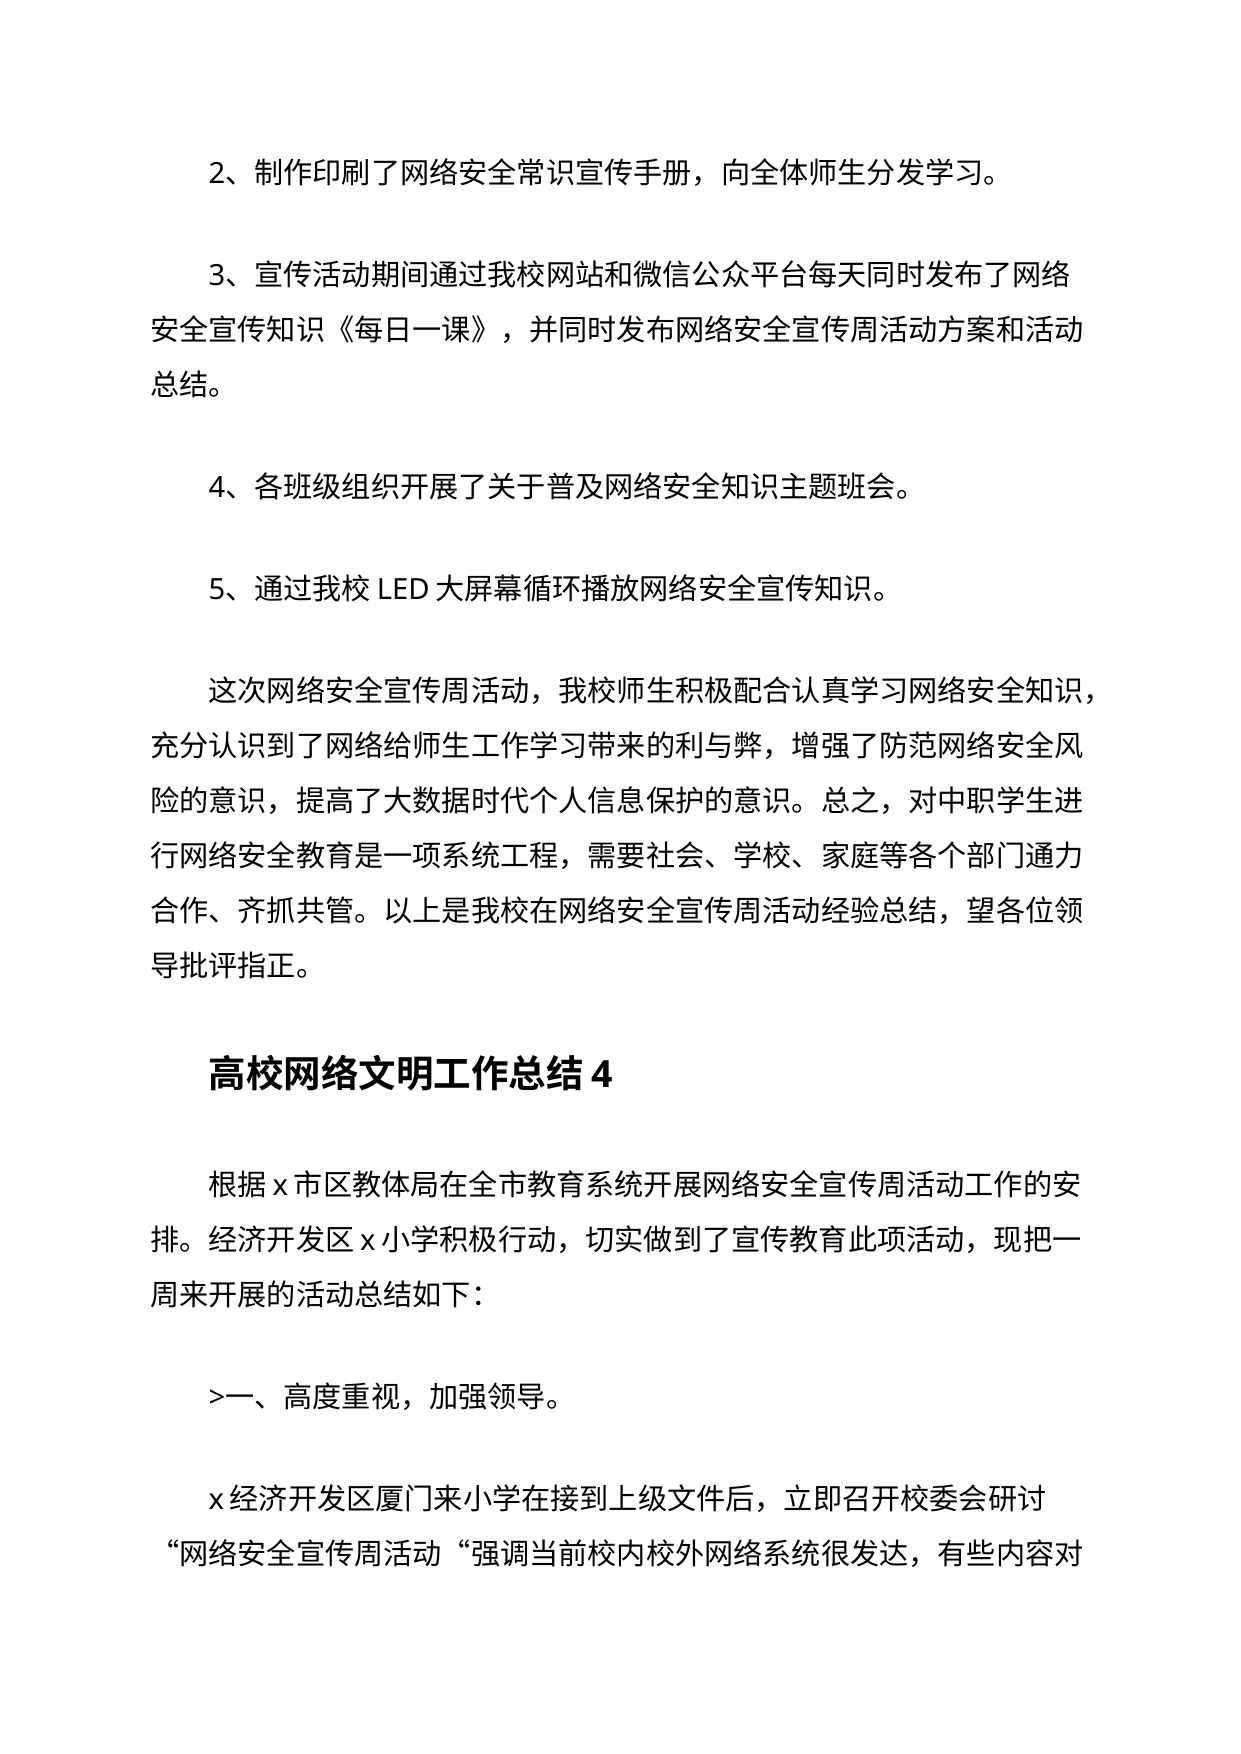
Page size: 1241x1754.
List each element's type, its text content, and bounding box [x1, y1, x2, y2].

text 高校网络文明工作总结4 [150, 1044, 1090, 1098]
text 这次网络安全宣传周活动，我校师生积极配合认真学习网络安全知识，充分认识到了网络给师生工作学习带来的利与弊，增强了防范网络安全风险的意识，提高了大数据时代个人信息保护的意识。总之，对中职学生进行网络安全教育是一项系统工程，需要社会、学校、家庭等各个部门通力合作、齐抓共管。以上是我校在网络安全宣传周活动经验总结，望各位领导批评指正。 [150, 668, 1090, 984]
text 4、各班级组织开展了关于普及网络安全知识主题班会。 [150, 464, 1090, 506]
text 3、宣传活动期间通过我校网站和微信公众平台每天同时发布了网络安全宣传知识《每日一课》，并同时发布网络安全宣传周活动方案和活动总结。 [150, 252, 1090, 404]
text 5、通过我校LED大屏幕循环播放网络安全宣传知识。 [150, 566, 1090, 608]
text >一、高度重视，加强领导。 [150, 1373, 1090, 1416]
text 根据x市区教体局在全市教育系统开展网络安全宣传周活动工作的安排。经济开发区x小学积极行动，切实做到了宣传教育此项活动，现把一周来开展的活动总结如下： [150, 1161, 1090, 1314]
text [150, 1475, 1090, 1572]
text 2、制作印刷了网络安全常识宣传手册，向全体师生分发学习。 [150, 150, 1090, 192]
